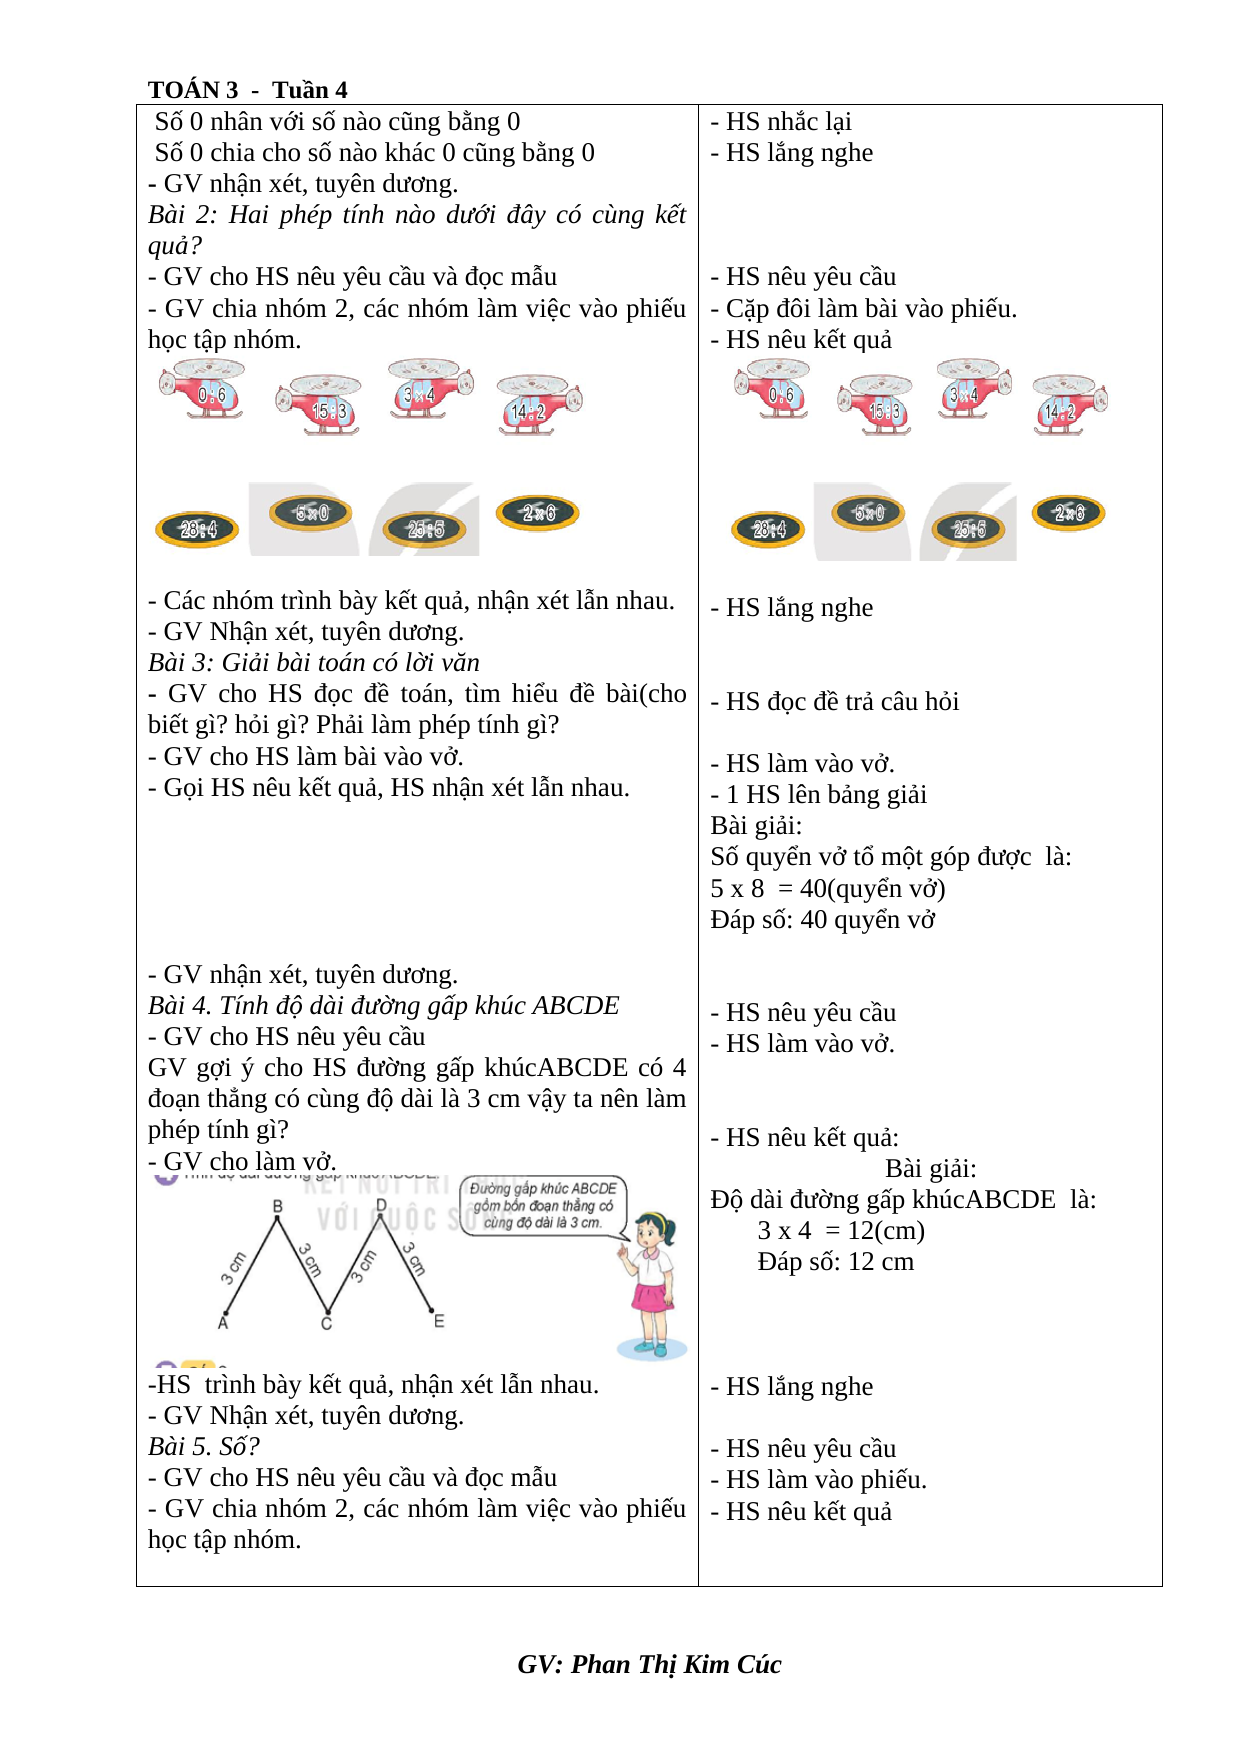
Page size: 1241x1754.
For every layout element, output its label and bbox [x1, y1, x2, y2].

table_cell [699, 105, 1162, 1586]
table_cell [137, 105, 698, 1586]
picture [147, 1175, 691, 1368]
picture [710, 353, 1127, 561]
picture [147, 353, 604, 556]
